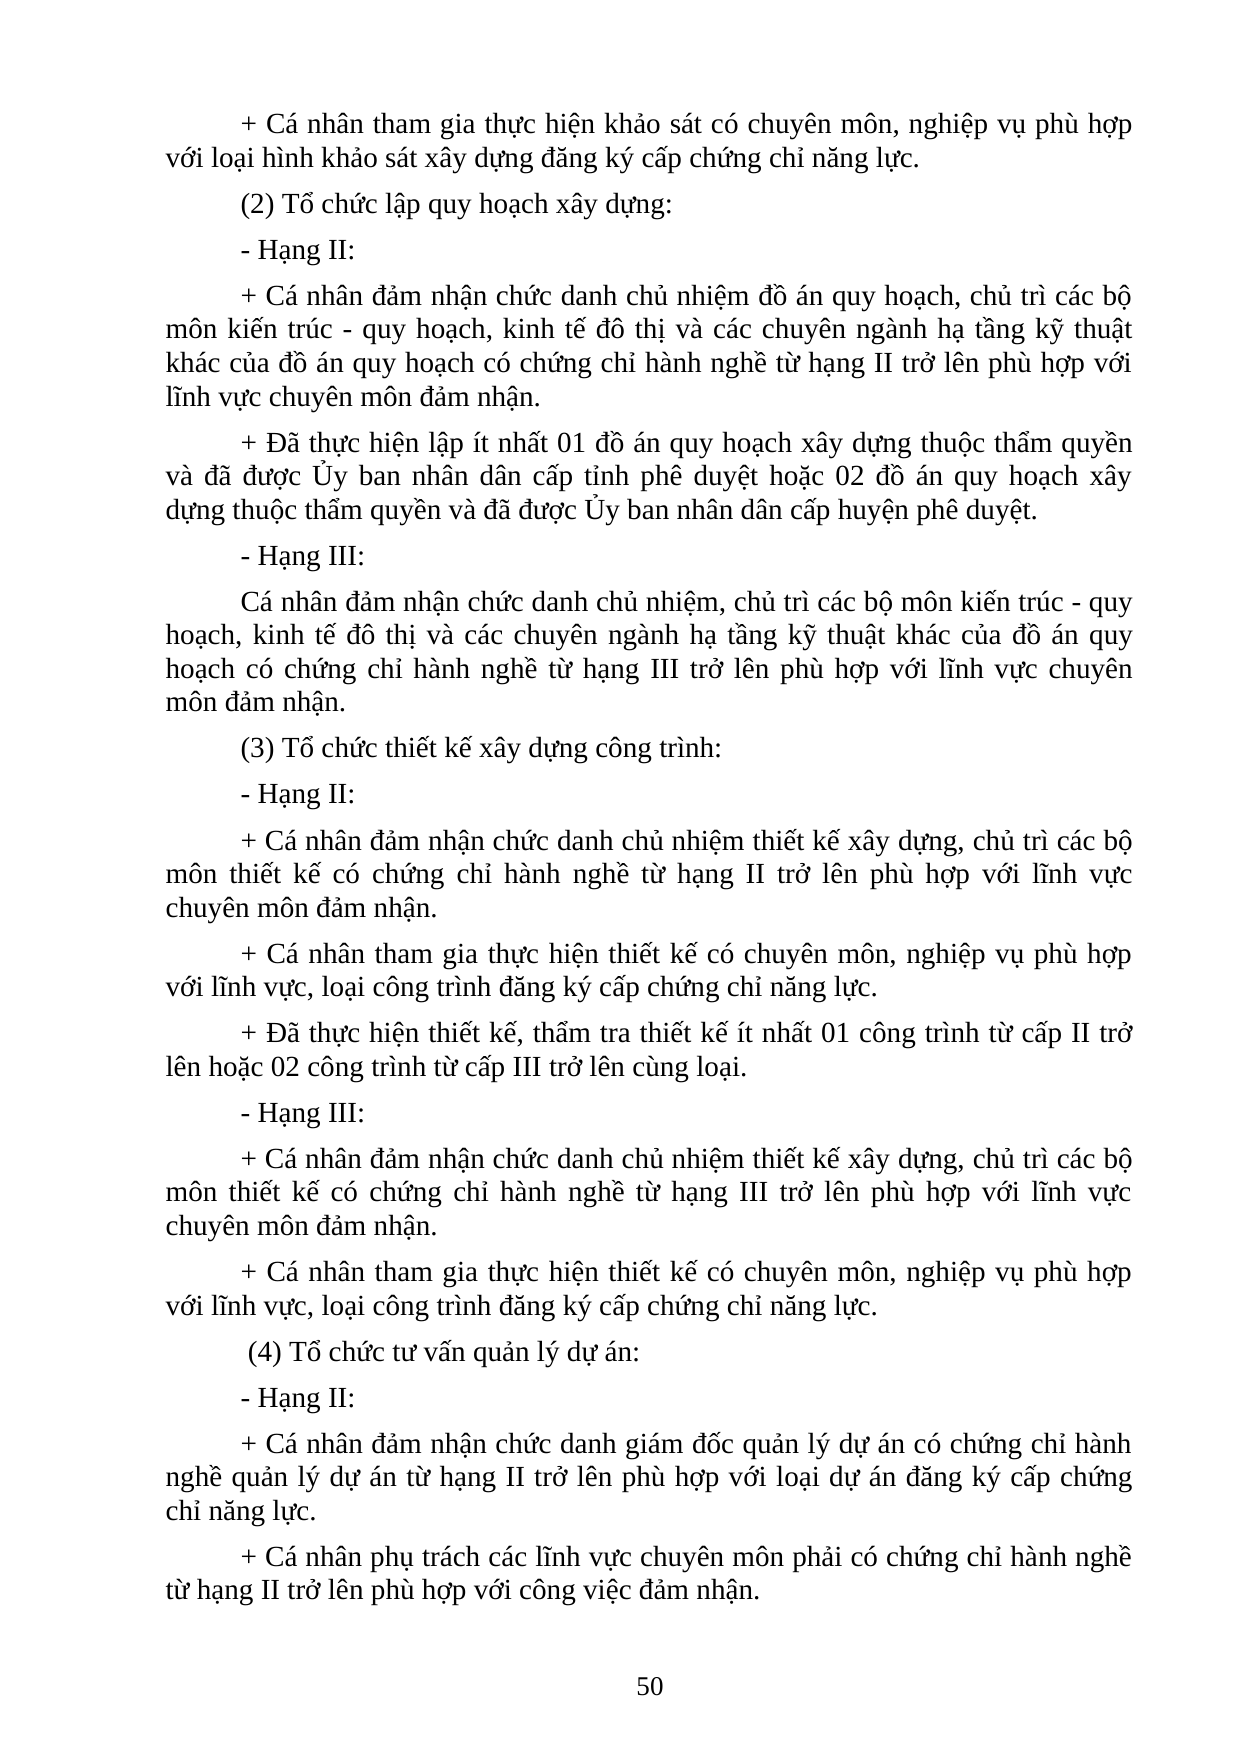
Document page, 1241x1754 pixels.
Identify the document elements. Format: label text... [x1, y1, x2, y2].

text (2) Tổ chức lập quy hoạch xây dựng: [165, 186, 1134, 219]
text (3) Tổ chức thiết kế xây dựng công trình: [165, 731, 1134, 764]
text + Cá nhân đảm nhận chức danh chủ nhiệm thiết kế xây dựng, chủ trì các bộ môn thiết kế có chứng chỉ hành nghề từ hạng II trở lên phù hợp với lĩnh vực chuyên môn đảm nhận. [165, 823, 1134, 923]
text (4) Tổ chức tư vấn quản lý dự án: [165, 1334, 1134, 1367]
text + Cá nhân tham gia thực hiện thiết kế có chuyên môn, nghiệp vụ phù hợp với lĩnh vực, loại công trình đăng ký cấp chứng chỉ năng lực. [165, 1254, 1134, 1321]
text + Cá nhân đảm nhận chức danh chủ nhiệm thiết kế xây dựng, chủ trì các bộ môn thiết kế có chứng chỉ hành nghề từ hạng III trở lên phù hợp với lĩnh vực chuyên môn đảm nhận. [165, 1141, 1134, 1242]
text - Hạng III: [165, 1095, 1134, 1128]
text - Hạng II: [165, 232, 1134, 266]
text Cá nhân đảm nhận chức danh chủ nhiệm, chủ trì các bộ môn kiến trúc - quy hoạch, kinh tế đô thị và các chuyên ngành hạ tầng kỹ thuật khác của đồ án quy hoạch có chứng chỉ hành nghề từ hạng III trở lên phù hợp với lĩnh vực chuyên môn đảm nhận. [165, 584, 1134, 718]
text + Đã thực hiện lập ít nhất 01 đồ án quy hoạch xây dựng thuộc thẩm quyền và đã được Ủy ban nhân dân cấp tỉnh phê duyệt hoặc 02 đồ án quy hoạch xây dựng thuộc thẩm quyền và đã được Ủy ban nhân dân cấp huyện phê duyệt. [165, 425, 1134, 525]
text + Cá nhân tham gia thực hiện thiết kế có chuyên môn, nghiệp vụ phù hợp với lĩnh vực, loại công trình đăng ký cấp chứng chỉ năng lực. [165, 936, 1134, 1003]
text + Cá nhân phụ trách các lĩnh vực chuyên môn phải có chứng chỉ hành nghề từ hạng II trở lên phù hợp với công việc đảm nhận. [165, 1539, 1134, 1606]
text + Đã thực hiện thiết kế, thẩm tra thiết kế ít nhất 01 công trình từ cấp II trở lên hoặc 02 công trình từ cấp III trở lên cùng loại. [165, 1015, 1134, 1082]
text - Hạng III: [165, 538, 1134, 571]
text + Cá nhân đảm nhận chức danh chủ nhiệm đồ án quy hoạch, chủ trì các bộ môn kiến trúc - quy hoạch, kinh tế đô thị và các chuyên ngành hạ tầng kỹ thuật khác của đồ án quy hoạch có chứng chỉ hành nghề từ hạng II trở lên phù hợp với lĩnh vực chuyên môn đảm nhận. [165, 278, 1134, 412]
text + Cá nhân tham gia thực hiện khảo sát có chuyên môn, nghiệp vụ phù hợp với loại hình khảo sát xây dựng đăng ký cấp chứng chỉ năng lực. [165, 106, 1134, 173]
text - Hạng II: [165, 777, 1134, 810]
text + Cá nhân đảm nhận chức danh giám đốc quản lý dự án có chứng chỉ hành nghề quản lý dự án từ hạng II trở lên phù hợp với loại dự án đăng ký cấp chứng chỉ năng lực. [165, 1426, 1134, 1526]
text - Hạng II: [165, 1380, 1134, 1413]
